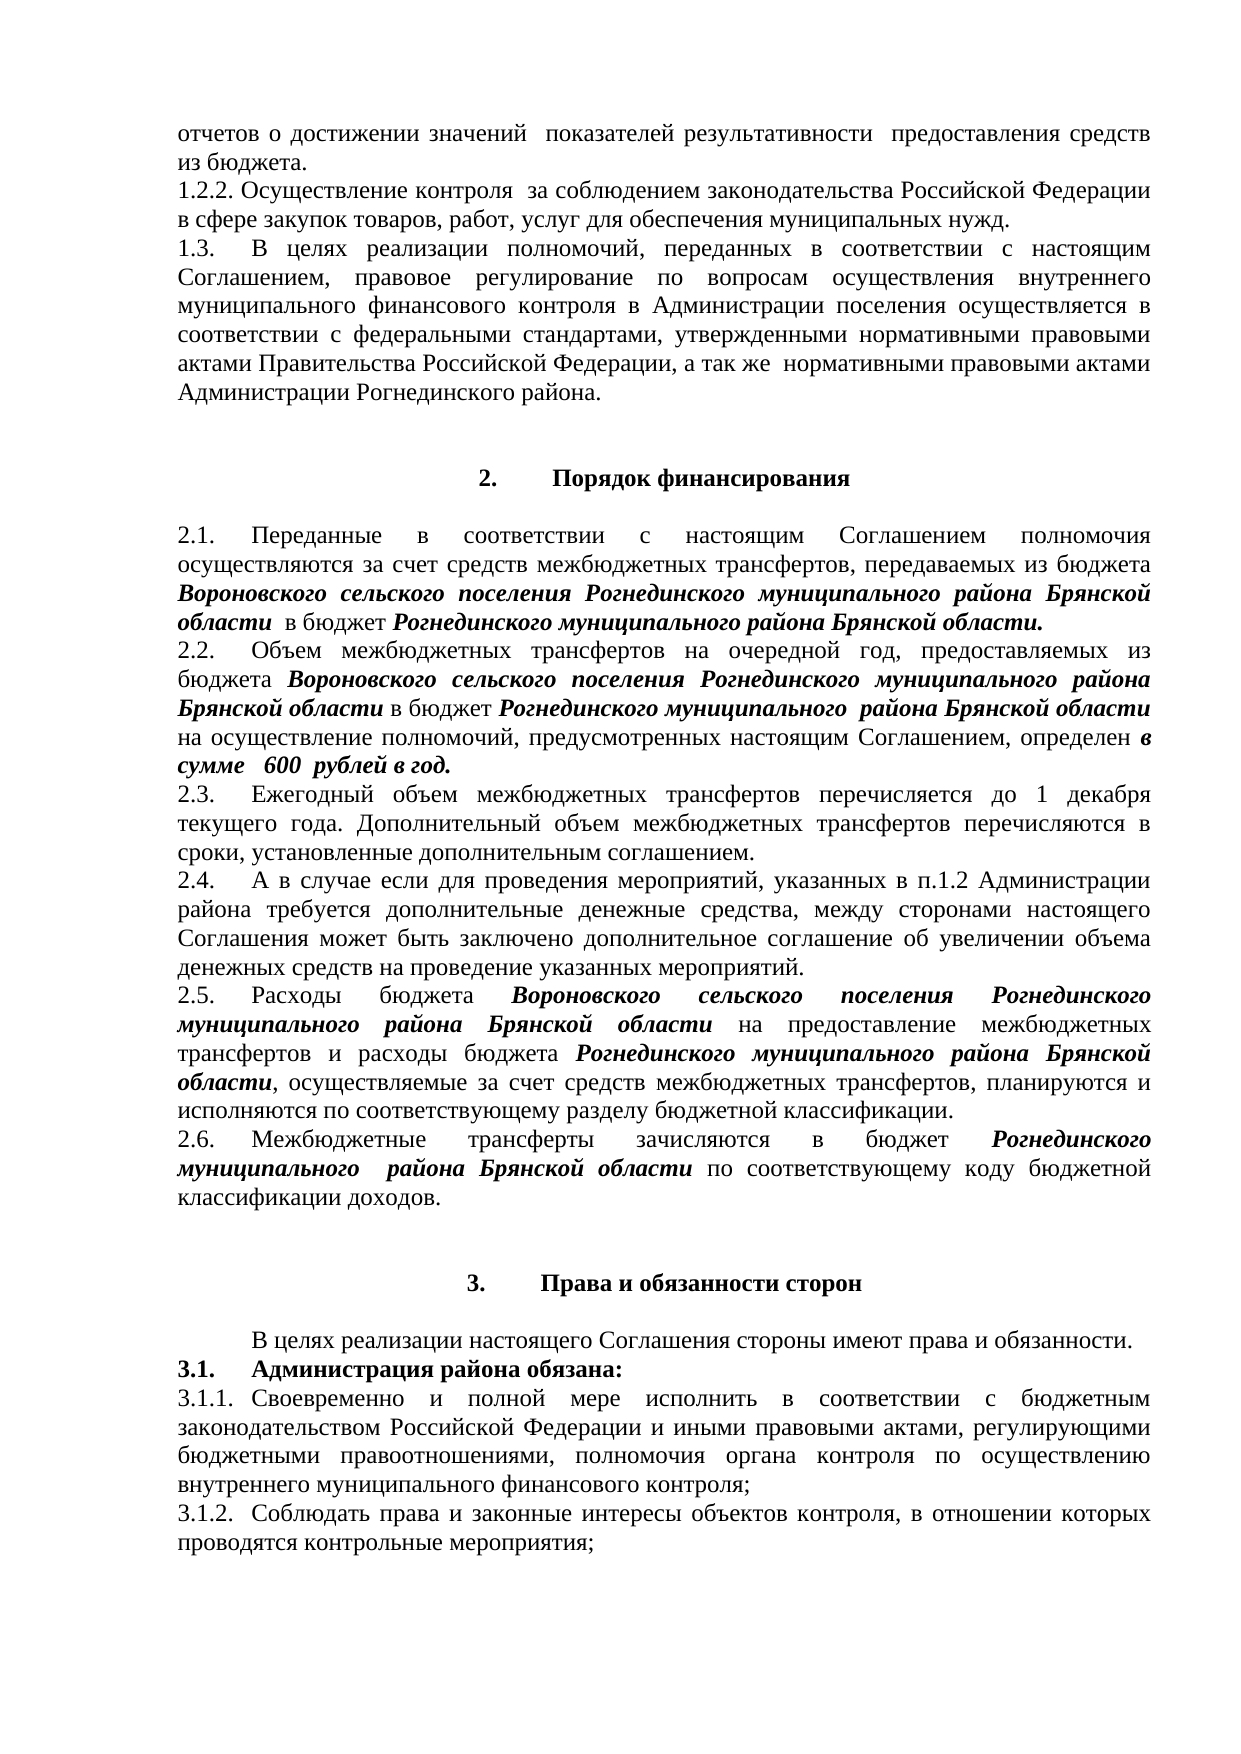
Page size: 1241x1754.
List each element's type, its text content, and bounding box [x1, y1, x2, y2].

list А в случае если для проведения мероприятий, указанных в п.1.2 Администрации района требуется дополнительные денежные средства, между сторонами настоящего Соглашения может быть заключено дополнительное соглашение об увеличении объема денежных средств на проведение указанных мероприятий. [177, 866, 1152, 981]
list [177, 118, 1152, 176]
list Расходы бюджета Вороновского сельского поселения Рогнединского муниципального района Брянской области на предоставление межбюджетных трансфертов и расходы бюджета Рогнединского муниципального района Брянской области, осуществляемые за счет средств межбюджетных трансфертов, планируются и исполняются по соответствующему разделу бюджетной классификации. [177, 981, 1152, 1124]
list Переданные в соответствии с настоящим Соглашением полномочия осуществляются за счет средств межбюджетных трансфертов, передаваемых из бюджета Вороновского сельского поселения Рогнединского муниципального района Брянской области в бюджет Рогнединского муниципального района Брянской области. [177, 521, 1152, 636]
list Администрация района обязана: [177, 1354, 1152, 1383]
list Объем межбюджетных трансфертов на очередной год, предоставляемых из бюджета Вороновского сельского поселения Рогнединского муниципального района Брянской области в бюджет Рогнединского муниципального района Брянской области на осуществление полномочий, предусмотренных настоящим Соглашением, определен в сумме 600 рублей в год. [177, 636, 1152, 779]
list Ежегодный объем межбюджетных трансфертов перечисляется до 1 декабря текущего года. Дополнительный объем межбюджетных трансфертов перечисляются в сроки, установленные дополнительным соглашением. [177, 779, 1152, 866]
text В целях реализации настоящего Соглашения стороны имеют права и обязанности. [177, 1326, 1152, 1354]
list 1.2.2. Осуществление контроля за соблюдением законодательства Российской Федерации в сфере закупок товаров, работ, услуг для обеспечения муниципальных нужд. [177, 176, 1152, 233]
list Межбюджетные трансферты зачисляются в бюджет Рогнединского муниципального района Брянской области по соответствующему коду бюджетной классификации доходов. [177, 1124, 1152, 1211]
list Своевременно и полной мере исполнить в соответствии с бюджетным законодательством Российской Федерации и иными правовыми актами, регулирующими бюджетными правоотношениями, полномочия органа контроля по осуществлению внутреннего муниципального финансового контроля; [177, 1383, 1152, 1498]
list Порядок финансирования [177, 463, 1152, 492]
list В целях реализации полномочий, переданных в соответствии с настоящим Соглашением, правовое регулирование по вопросам осуществления внутреннего муниципального финансового контроля в Администрации поселения осуществляется в соответствии с федеральными стандартами, утвержденными нормативными правовыми актами Правительства Российской Федерации, а так же нормативными правовыми актами Администрации Рогнединского района. [177, 233, 1152, 406]
list Соблюдать права и законные интересы объектов контроля, в отношении которых проводятся контрольные мероприятия; [177, 1498, 1152, 1556]
list Права и обязанности сторон [177, 1268, 1152, 1297]
